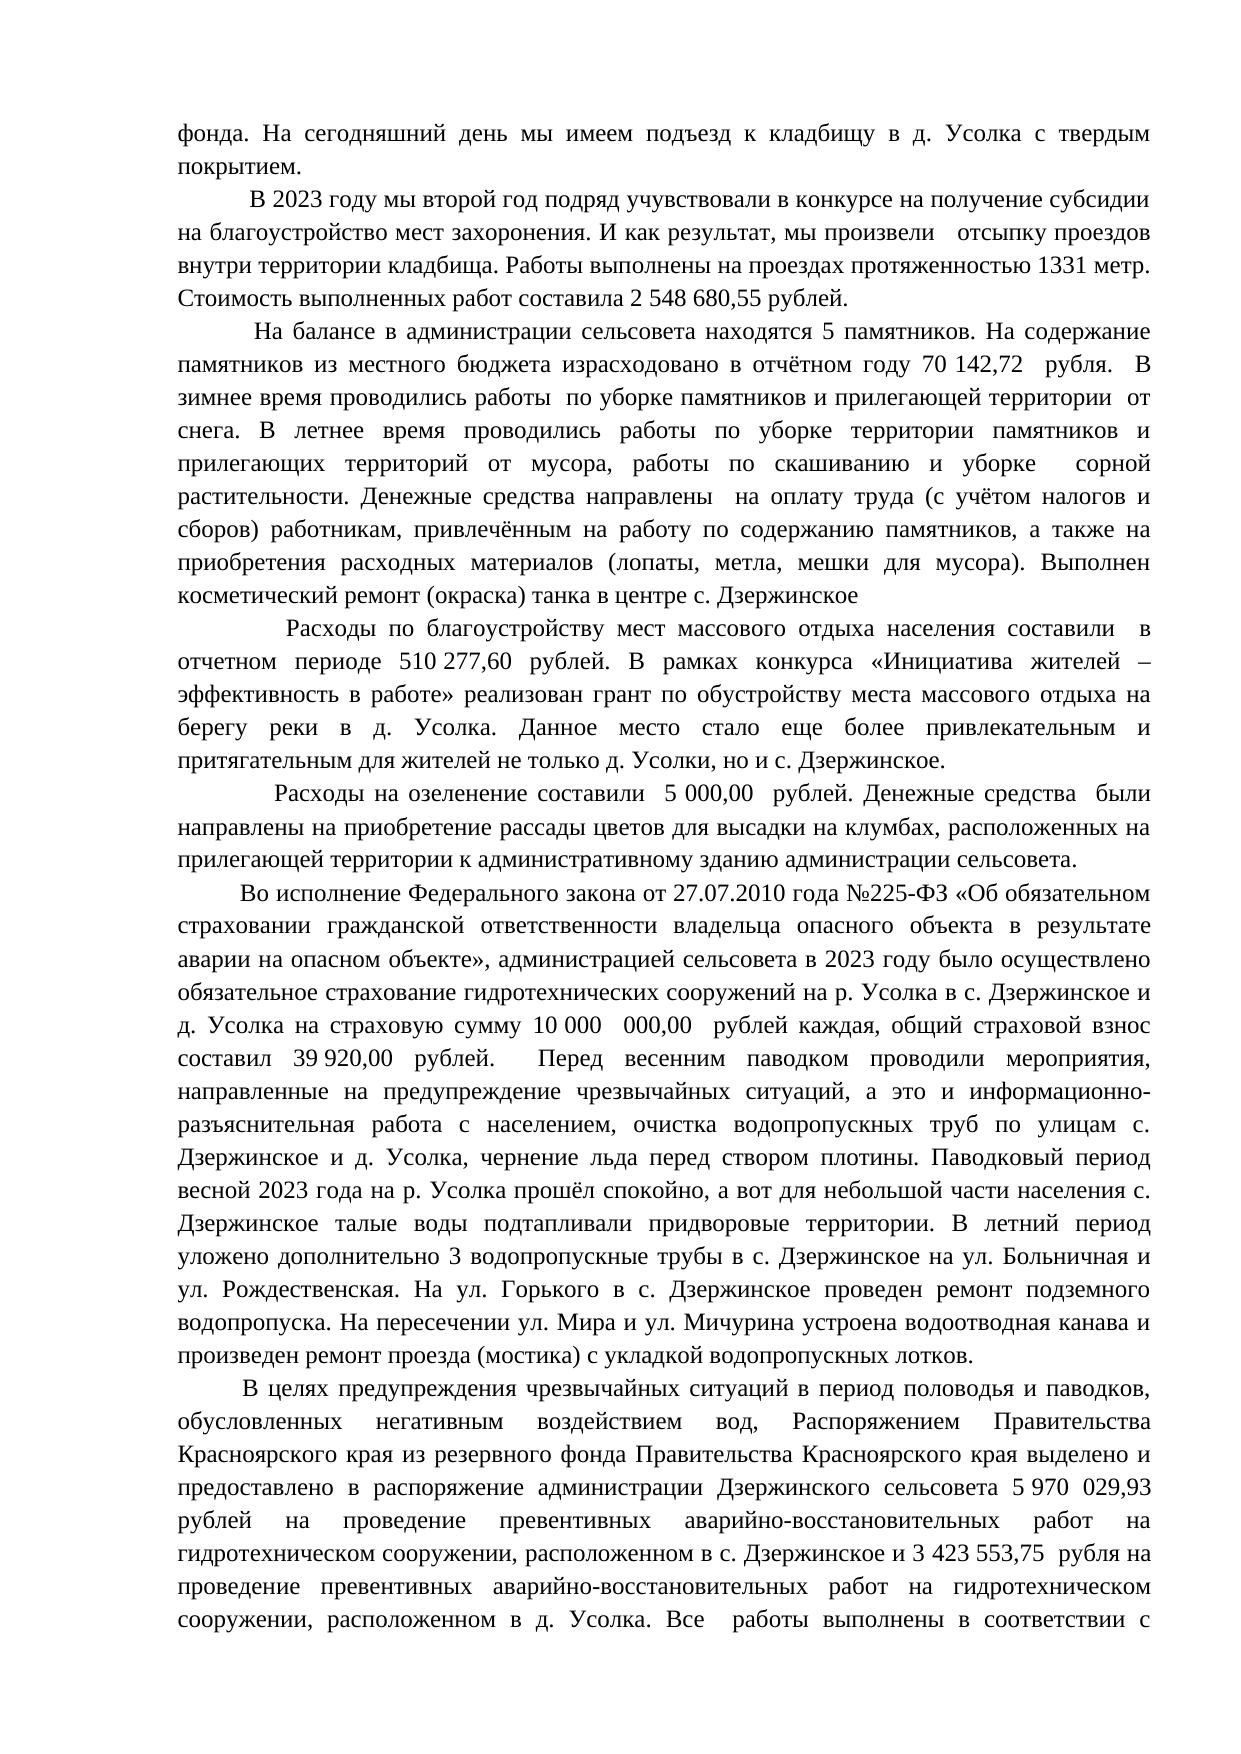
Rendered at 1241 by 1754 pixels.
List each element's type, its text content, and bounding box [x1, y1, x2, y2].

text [177, 1373, 1152, 1633]
text На балансе в администрации сельсовета находятся 5 памятников. На содержание памятников из местного бюджета израсходовано в отчётном году 70 142,72 рубля. В зимнее время проводились работы по уборке памятников и прилегающей территории от снега. В летнее время проводились работы по уборке территории памятников и прилегающих территорий от мусора, работы по скашиванию и уборке сорной растительности. Денежные средства направлены на оплату труда (с учётом налогов и сборов) работникам, привлечённым на работу по содержанию памятников, а также на приобретения расходных материалов (лопаты, метла, мешки для мусора). Выполнен косметический ремонт (окраска) танка в центре с. Дзержинское [177, 316, 1152, 609]
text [177, 118, 1152, 180]
text Во исполнение Федерального закона от 27.07.2010 года №225-ФЗ «Об обязательном страховании гражданской ответственности владельца опасного объекта в результате аварии на опасном объекте», администрацией сельсовета в 2023 году было осуществлено обязательное страхование гидротехнических сооружений на р. Усолка в с. Дзержинское и д. Усолка на страховую сумму 10 000 000,00 рублей каждая, общий страховой взнос составил 39 920,00 рублей. Перед весенним паводком проводили мероприятия, направленные на предупреждение чрезвычайных ситуаций, а это и информационно-разъяснительная работа с населением, очистка водопропускных труб по улицам с. Дзержинское и д. Усолка, чернение льда перед створом плотины. Паводковый период весной 2023 года на р. Усолка прошёл спокойно, а вот для небольшой части населения с. Дзержинское талые воды подтапливали придворовые территории. В летний период уложено дополнительно 3 водопропускные трубы в с. Дзержинское на ул. Больничная и ул. Рождественская. На ул. Горького в с. Дзержинское проведен ремонт подземного водопропуска. На пересечении ул. Мира и ул. Мичурина устроена водоотводная канава и произведен ремонт проезда (мостика) с укладкой водопропускных лотков. [177, 878, 1152, 1369]
text Расходы по благоустройству мест массового отдыха населения составили в отчетном периоде 510 277,60 рублей. В рамках конкурса «Инициатива жителей – эффективность в работе» реализован грант по обустройству места массового отдыха на берегу реки в д. Усолка. Данное место стало еще более привлекательным и притягательным для жителей не только д. Усолки, но и с. Дзержинское. [177, 613, 1152, 774]
text В 2023 году мы второй год подряд учувствовали в конкурсе на получение субсидии на благоустройство мест захоронения. И как результат, мы произвели отсыпку проездов внутри территории кладбища. Работы выполнены на проездах протяженностью 1331 метр. Стоимость выполненных работ составила 2 548 680,55 рублей. [177, 184, 1152, 312]
text Расходы на озеленение составили 5 000,00 рублей. Денежные средства были направлены на приобретение рассады цветов для высадки на клумбах, расположенных на прилегающей территории к административному зданию администрации сельсовета. [177, 778, 1152, 873]
